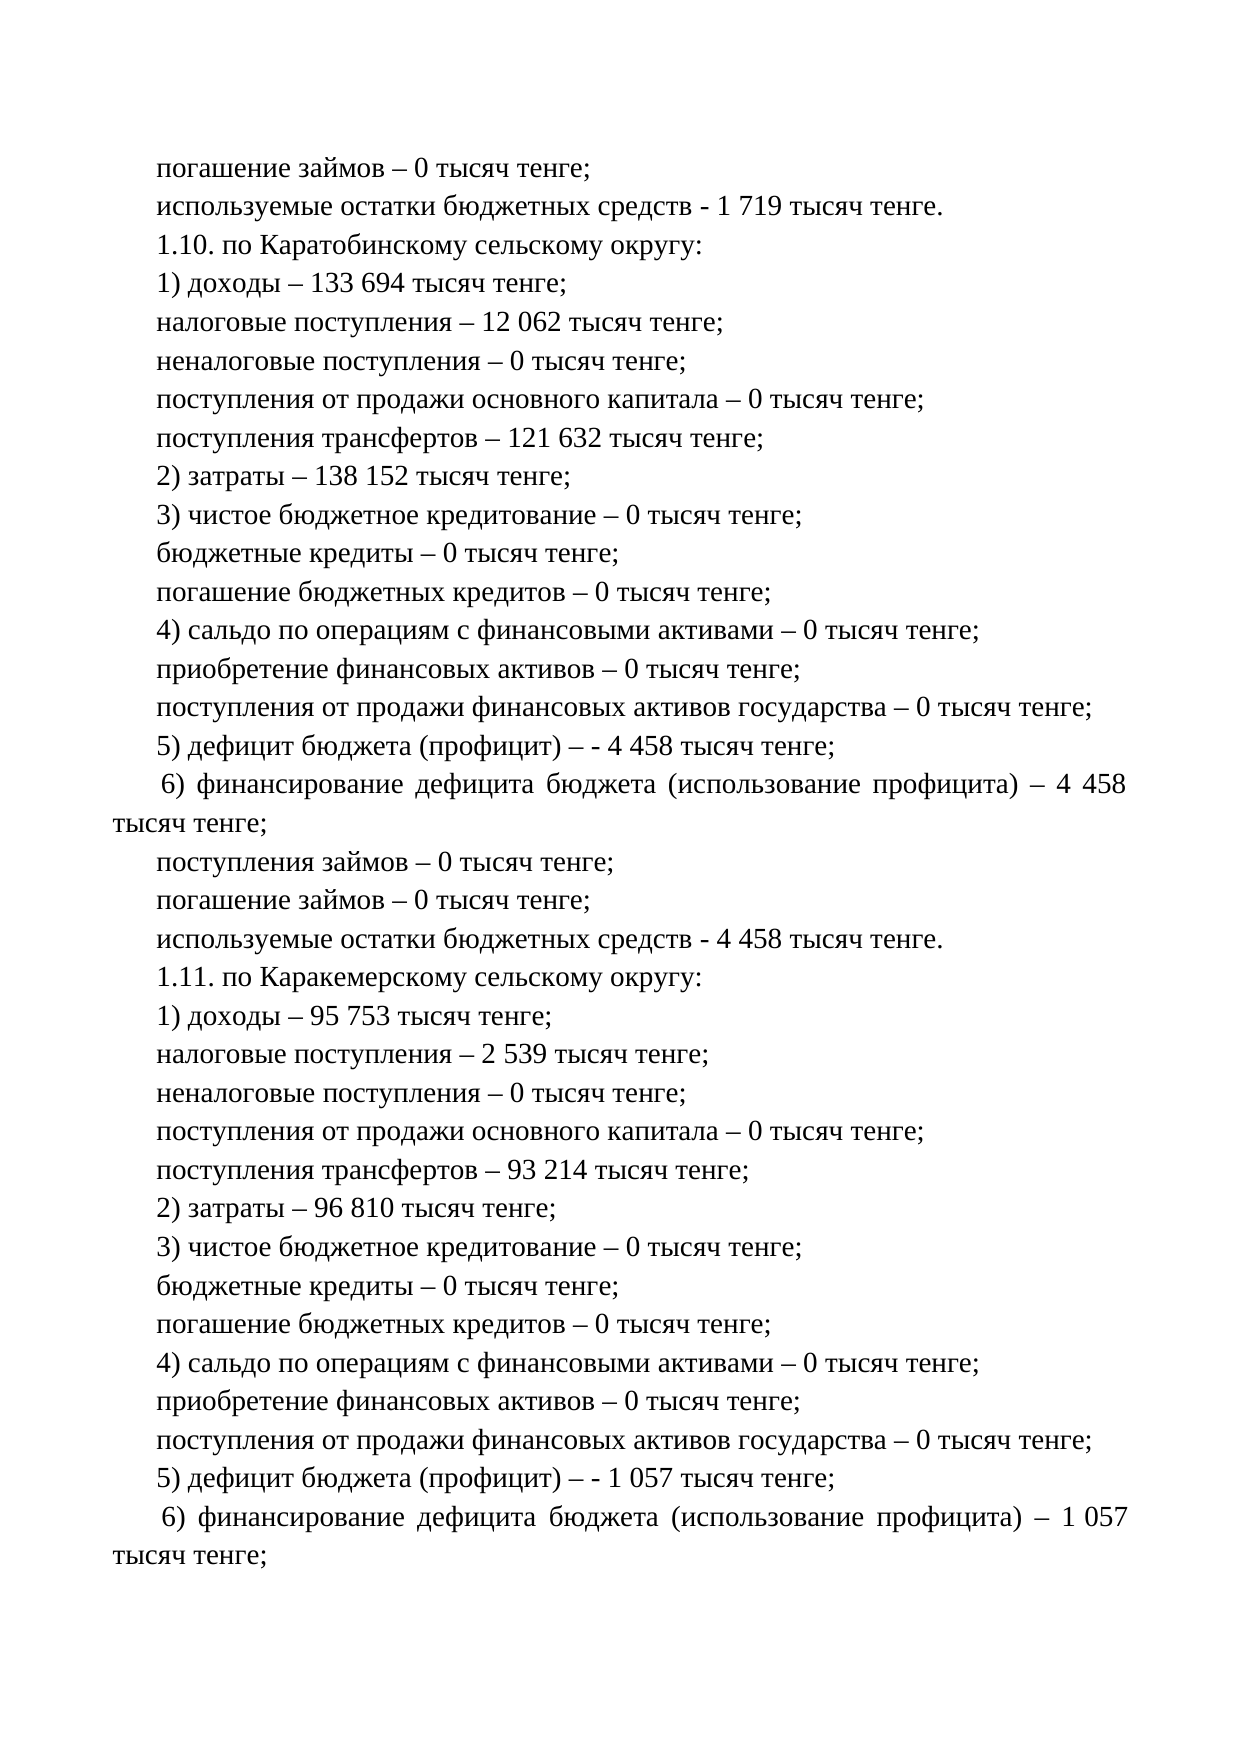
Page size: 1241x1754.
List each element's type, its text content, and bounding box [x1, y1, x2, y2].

text погашение займов – 0 тысяч тенге; [112, 882, 1128, 916]
text бюджетные кредиты – 0 тысяч тенге; [112, 535, 1128, 569]
text 1.10. по Каратобинскому сельскому округу: [112, 227, 1128, 261]
text 5) дефицит бюджета (профицит) – - 1 057 тысяч тенге; [112, 1460, 1128, 1494]
text 2) затраты – 96 810 тысяч тенге; [112, 1191, 1128, 1224]
text 3) чистое бюджетное кредитование – 0 тысяч тенге; [112, 497, 1128, 530]
text поступления от продажи финансовых активов государства – 0 тысяч тенге; [112, 1422, 1128, 1455]
text поступления от продажи финансовых активов государства – 0 тысяч тенге; [112, 689, 1128, 723]
text 1) доходы – 95 753 тысяч тенге; [112, 998, 1128, 1031]
text 4) сальдо по операциям с финансовыми активами – 0 тысяч тенге; [112, 1345, 1128, 1378]
text 1) доходы – 133 694 тысяч тенге; [112, 266, 1128, 299]
text налоговые поступления – 12 062 тысяч тенге; [112, 304, 1128, 338]
text 6) финансирование дефицита бюджета (использование профицита) – 1 057 тысяч тенге; [112, 1499, 1128, 1571]
text 5) дефицит бюджета (профицит) – - 4 458 тысяч тенге; [112, 728, 1128, 762]
text поступления от продажи основного капитала – 0 тысяч тенге; [112, 1113, 1128, 1147]
text неналоговые поступления – 0 тысяч тенге; [112, 1075, 1128, 1108]
text поступления трансфертов – 93 214 тысяч тенге; [112, 1152, 1128, 1186]
text погашение бюджетных кредитов – 0 тысяч тенге; [112, 574, 1128, 607]
text 4) сальдо по операциям с финансовыми активами – 0 тысяч тенге; [112, 612, 1128, 646]
text 6) финансирование дефицита бюджета (использование профицита) – 4 458 тысяч тенге; [112, 767, 1128, 839]
text погашение бюджетных кредитов – 0 тысяч тенге; [112, 1306, 1128, 1340]
text используемые остатки бюджетных средств - 1 719 тысяч тенге. [112, 188, 1128, 222]
text поступления трансфертов – 121 632 тысяч тенге; [112, 420, 1128, 453]
text приобретение финансовых активов – 0 тысяч тенге; [112, 651, 1128, 684]
text 1.11. по Каракемерскому сельскому округу: [112, 959, 1128, 993]
text поступления займов – 0 тысяч тенге; [112, 844, 1128, 877]
text используемые остатки бюджетных средств - 4 458 тысяч тенге. [112, 921, 1128, 954]
text поступления от продажи основного капитала – 0 тысяч тенге; [112, 381, 1128, 415]
text налоговые поступления – 2 539 тысяч тенге; [112, 1036, 1128, 1070]
text бюджетные кредиты – 0 тысяч тенге; [112, 1268, 1128, 1301]
text приобретение финансовых активов – 0 тысяч тенге; [112, 1383, 1128, 1417]
text неналоговые поступления – 0 тысяч тенге; [112, 343, 1128, 376]
text погашение займов – 0 тысяч тенге; [112, 150, 1128, 183]
text 2) затраты – 138 152 тысяч тенге; [112, 458, 1128, 492]
text 3) чистое бюджетное кредитование – 0 тысяч тенге; [112, 1229, 1128, 1263]
